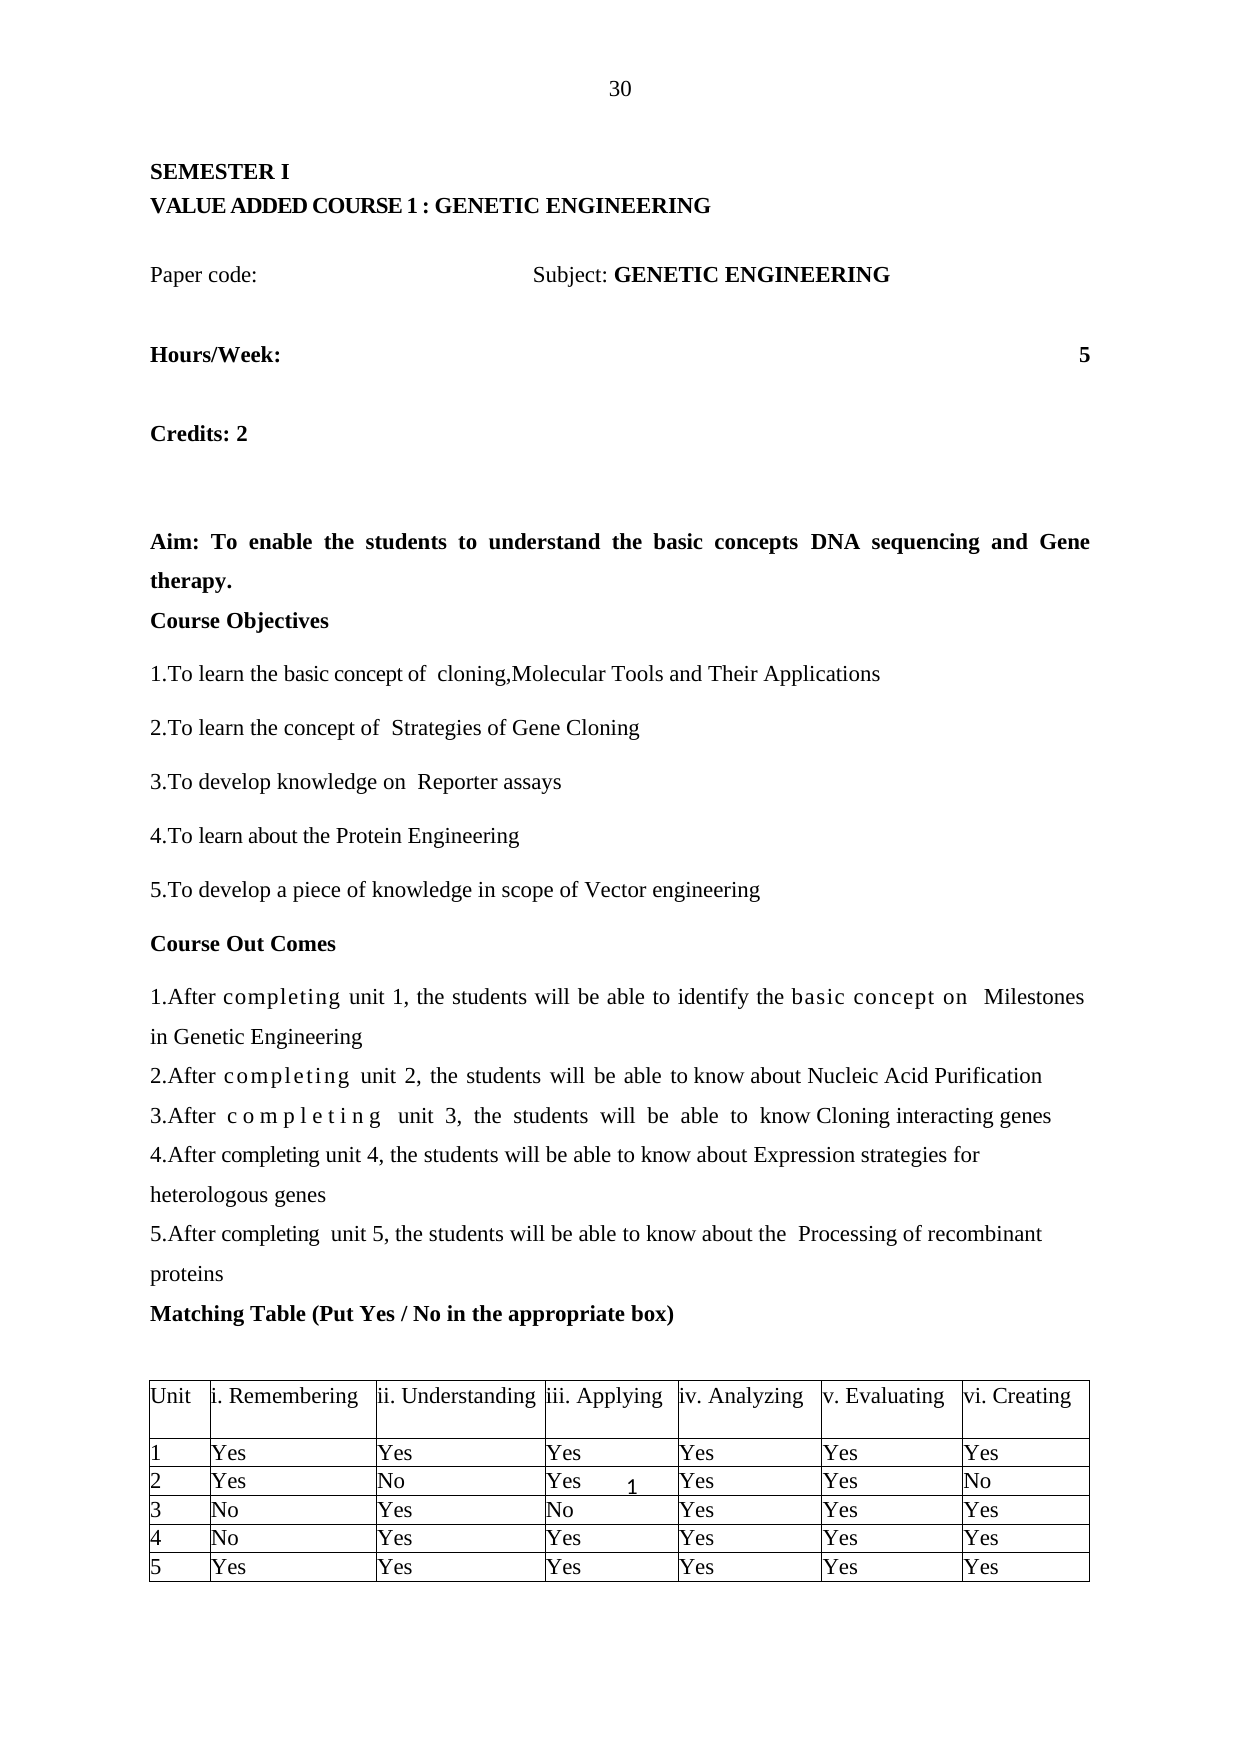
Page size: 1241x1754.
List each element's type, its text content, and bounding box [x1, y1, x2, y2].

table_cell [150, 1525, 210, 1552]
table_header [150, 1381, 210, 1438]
list 2.To learn the concept of Strategies of Gene Cloning [150, 714, 1090, 741]
text SEMESTER I [150, 158, 1090, 184]
text Course Objectives [150, 607, 1090, 633]
list 5.To develop a piece of knowledge in scope of Vector engineering [150, 876, 1090, 902]
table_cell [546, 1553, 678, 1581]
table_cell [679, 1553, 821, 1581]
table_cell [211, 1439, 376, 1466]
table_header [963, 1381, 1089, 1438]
list 5.After completing unit 5, the students will be able to know about the Processing of recombinant proteins [150, 1220, 1090, 1286]
list 3.After completing unit 3, the students will be able to know Cloning interacting genes [150, 1102, 1090, 1128]
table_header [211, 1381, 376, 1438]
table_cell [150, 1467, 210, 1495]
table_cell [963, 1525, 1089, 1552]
list 4.To learn about the Protein Engineering [150, 822, 1090, 848]
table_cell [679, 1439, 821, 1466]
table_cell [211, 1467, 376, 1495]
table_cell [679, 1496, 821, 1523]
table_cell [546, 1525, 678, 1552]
list 1.After completing unit 1, the students will be able to identify the basic concept on Milestones in Genetic Engineering [150, 983, 1090, 1049]
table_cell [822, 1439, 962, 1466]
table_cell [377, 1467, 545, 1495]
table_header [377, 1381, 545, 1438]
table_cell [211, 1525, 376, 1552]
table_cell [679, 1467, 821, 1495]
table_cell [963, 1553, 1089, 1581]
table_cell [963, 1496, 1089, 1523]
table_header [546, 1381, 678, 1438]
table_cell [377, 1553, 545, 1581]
subtitle Course Out Comes [150, 930, 1090, 957]
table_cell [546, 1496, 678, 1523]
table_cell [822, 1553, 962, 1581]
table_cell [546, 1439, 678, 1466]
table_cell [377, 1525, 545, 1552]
list 3.To develop knowledge on Reporter assays [150, 768, 1090, 794]
list 1.To learn the basic concept of cloning,Molecular Tools and Their Applications [150, 660, 1090, 687]
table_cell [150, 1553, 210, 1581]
text Paper code: Subject: GENETIC ENGINEERING [150, 261, 1090, 287]
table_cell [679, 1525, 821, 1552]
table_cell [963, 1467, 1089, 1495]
list 4.After completing unit 4, the students will be able to know about Expression strategies for heterologous genes [150, 1141, 1090, 1207]
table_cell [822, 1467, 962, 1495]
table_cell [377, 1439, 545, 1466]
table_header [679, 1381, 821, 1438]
text Hours/Week: 5 Credits: 2 [150, 341, 1090, 447]
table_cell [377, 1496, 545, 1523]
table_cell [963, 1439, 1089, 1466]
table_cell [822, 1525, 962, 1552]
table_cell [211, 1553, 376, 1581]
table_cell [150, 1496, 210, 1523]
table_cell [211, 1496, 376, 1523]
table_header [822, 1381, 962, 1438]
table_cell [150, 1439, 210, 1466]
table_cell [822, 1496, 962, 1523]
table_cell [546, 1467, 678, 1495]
list 2.After completing unit 2, the students will be able to know about Nucleic Acid Purification [150, 1062, 1090, 1089]
subtitle Aim: To enable the students to understand the basic concepts DNA sequencing and Gene therapy. [150, 528, 1090, 594]
subtitle Matching Table (Put Yes / No in the appropriate box) [150, 1300, 1090, 1326]
text VALUE ADDED COURSE 1 : GENETIC ENGINEERING [150, 192, 1090, 218]
